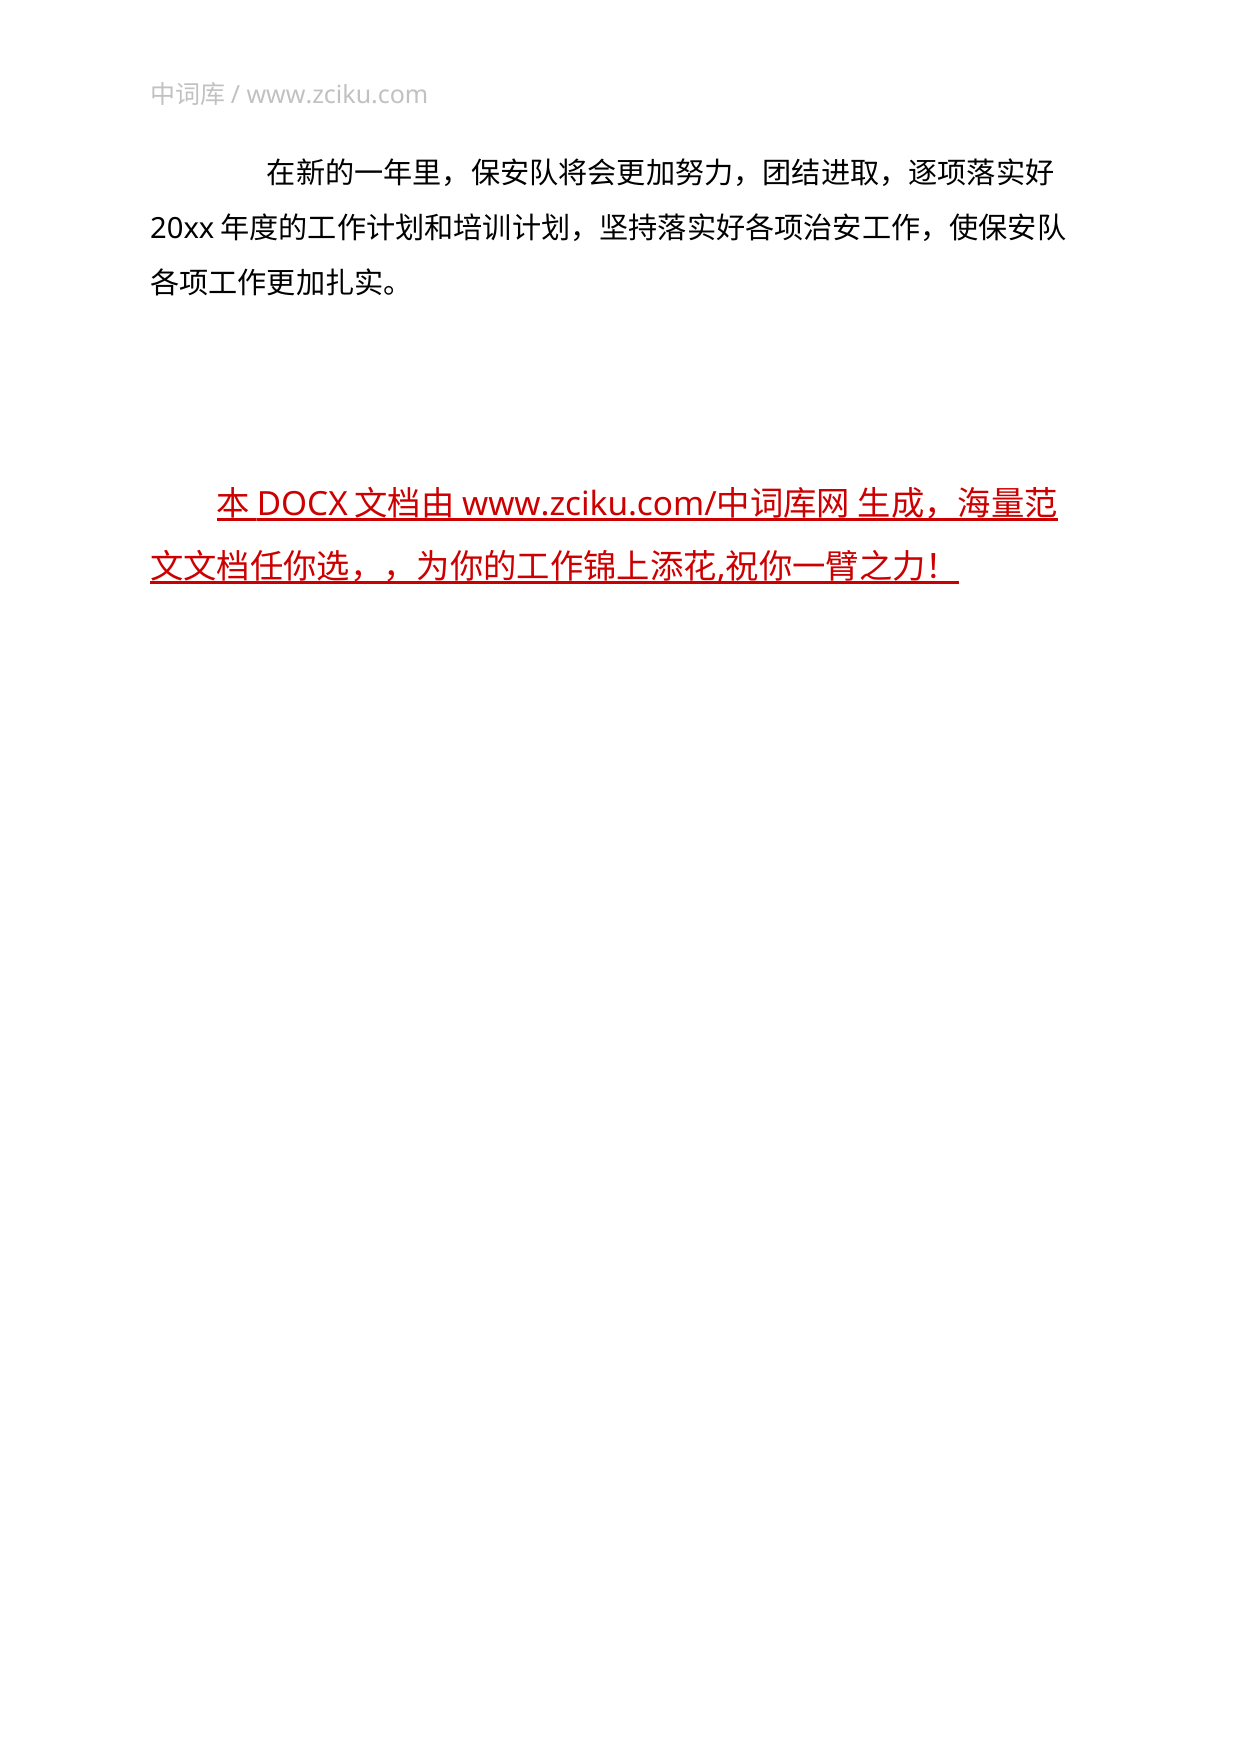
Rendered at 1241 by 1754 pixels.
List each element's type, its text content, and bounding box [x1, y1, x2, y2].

text 本DOCX文档由 www.zciku.com/中词库网 生成，海量范文文档任你选，，为你的工作锦上添花,祝你一臂之力！ [150, 477, 1090, 588]
text 在新的一年里，保安队将会更加努力，团结进取，逐项落实好20xx年度的工作计划和培训计划，坚持落实好各项治安工作，使保安队各项工作更加扎实。 [150, 150, 1090, 302]
